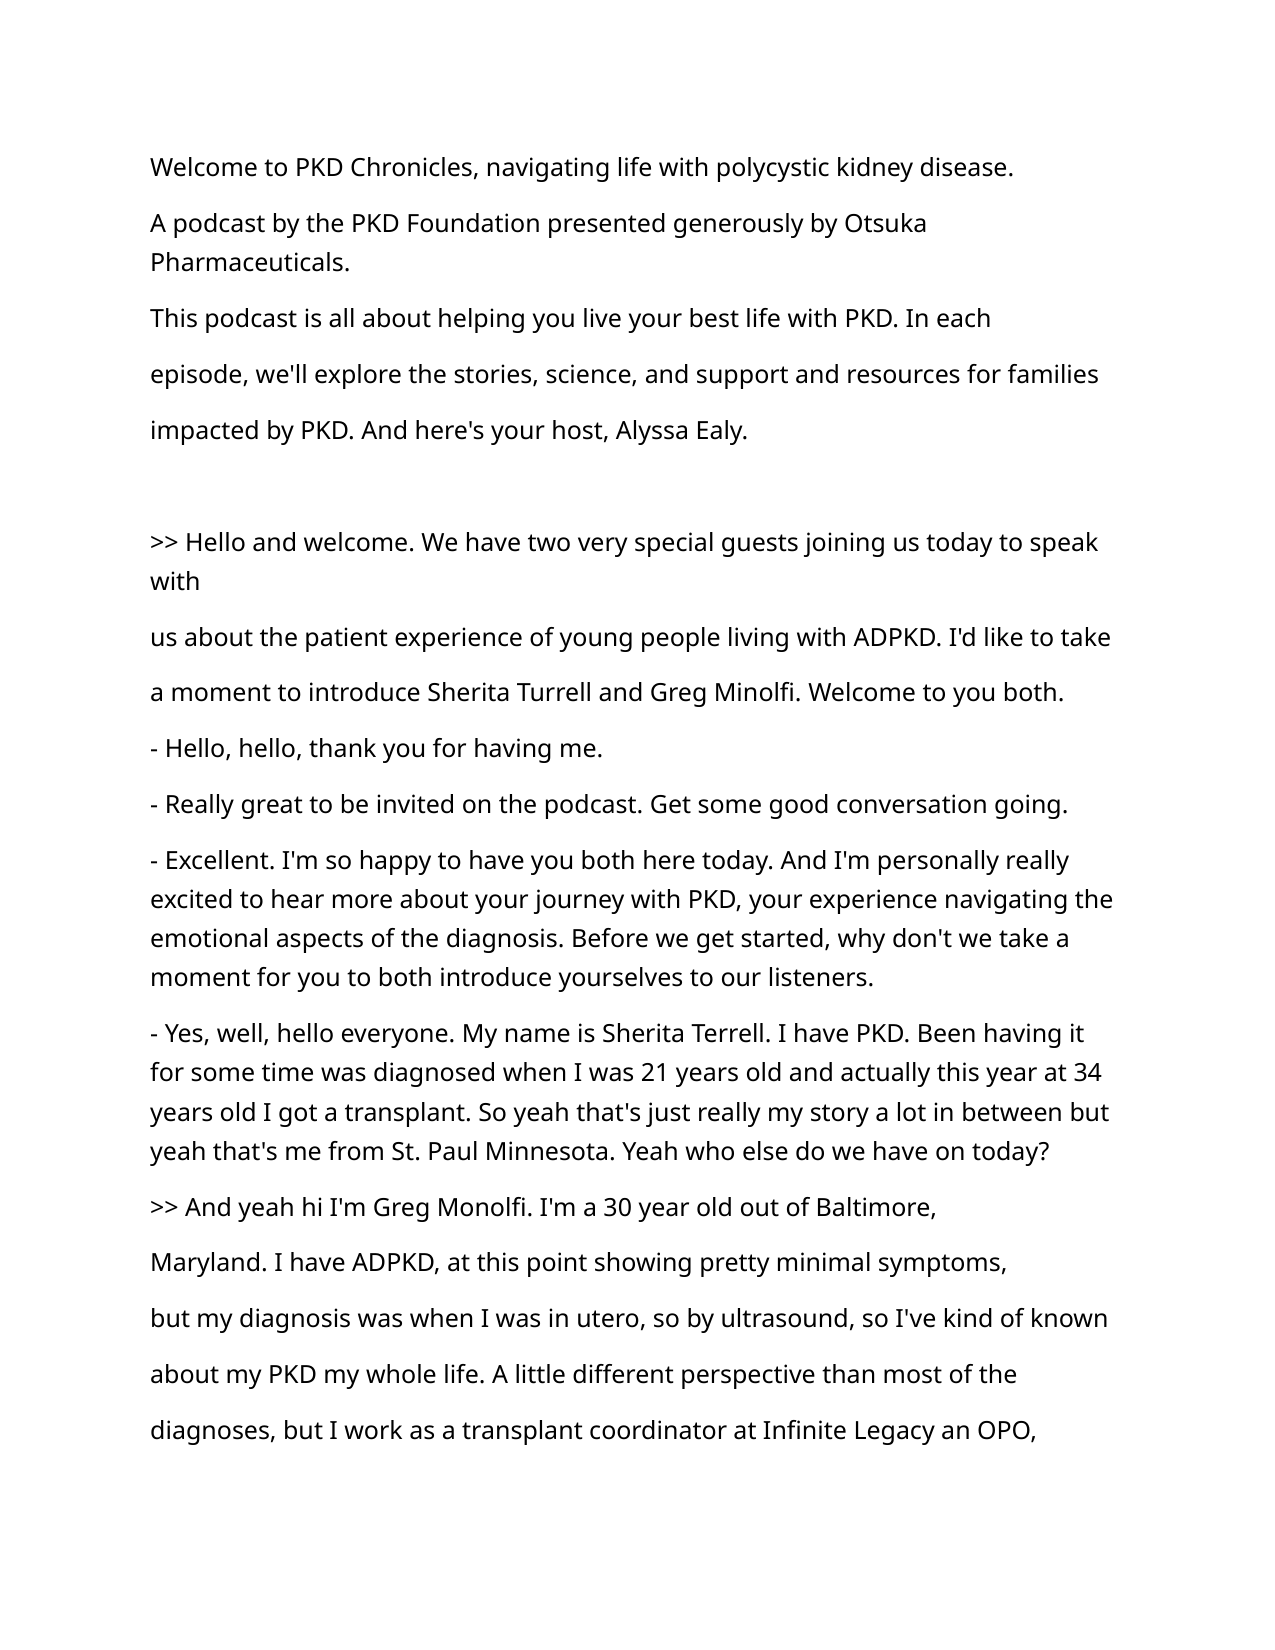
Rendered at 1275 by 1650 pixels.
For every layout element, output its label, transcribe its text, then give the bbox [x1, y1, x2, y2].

text - Really great to be invited on the podcast. Get some good conversation going. [150, 787, 1125, 821]
text diagnoses, but I work as a transplant coordinator at Infinite Legacy an OPO, [150, 1412, 1125, 1447]
text - Excellent. I'm so happy to have you both here today. And I'm personally really excited to hear more about your journey with PKD, your experience navigating the emotional aspects of the diagnosis. Before we get started, why don't we take a moment for you to both introduce yourselves to our listeners. [150, 842, 1125, 994]
text Maryland. I have ADPKD, at this point showing pretty minimal symptoms, [150, 1245, 1125, 1279]
text a moment to introduce Sherita Turrell and Greg Minolfi. Welcome to you both. [150, 675, 1125, 709]
text but my diagnosis was when I was in utero, so by ultrasound, so I've kind of known [150, 1301, 1125, 1335]
text us about the patient experience of young people living with ADPKD. I'd like to take [150, 619, 1125, 653]
text impacted by PKD. And here's your host, Alyssa Ealy. [150, 412, 1125, 447]
text about my PKD my whole life. A little different perspective than most of the [150, 1357, 1125, 1391]
text This podcast is all about helping you live your best life with PKD. In each [150, 301, 1125, 335]
text >> Hello and welcome. We have two very special guests joining us today to speak with [150, 524, 1125, 597]
text - Yes, well, hello everyone. My name is Sherita Terrell. I have PKD. Been having it for some time was diagnosed when I was 21 years old and actually this year at 34 years old I got a transplant. So yeah that's just really my story a lot in between but yeah that's me from St. Paul Minnesota. Yeah who else do we have on today? [150, 1016, 1125, 1167]
text A podcast by the PKD Foundation presented generously by Otsuka Pharmaceuticals. [150, 206, 1125, 279]
text episode, we'll explore the stories, science, and support and resources for families [150, 357, 1125, 391]
text Welcome to PKD Chronicles, navigating life with polycystic kidney disease. [150, 150, 1125, 184]
text - Hello, hello, thank you for having me. [150, 731, 1125, 765]
text >> And yeah hi I'm Greg Monolfi. I'm a 30 year old out of Baltimore, [150, 1189, 1125, 1223]
